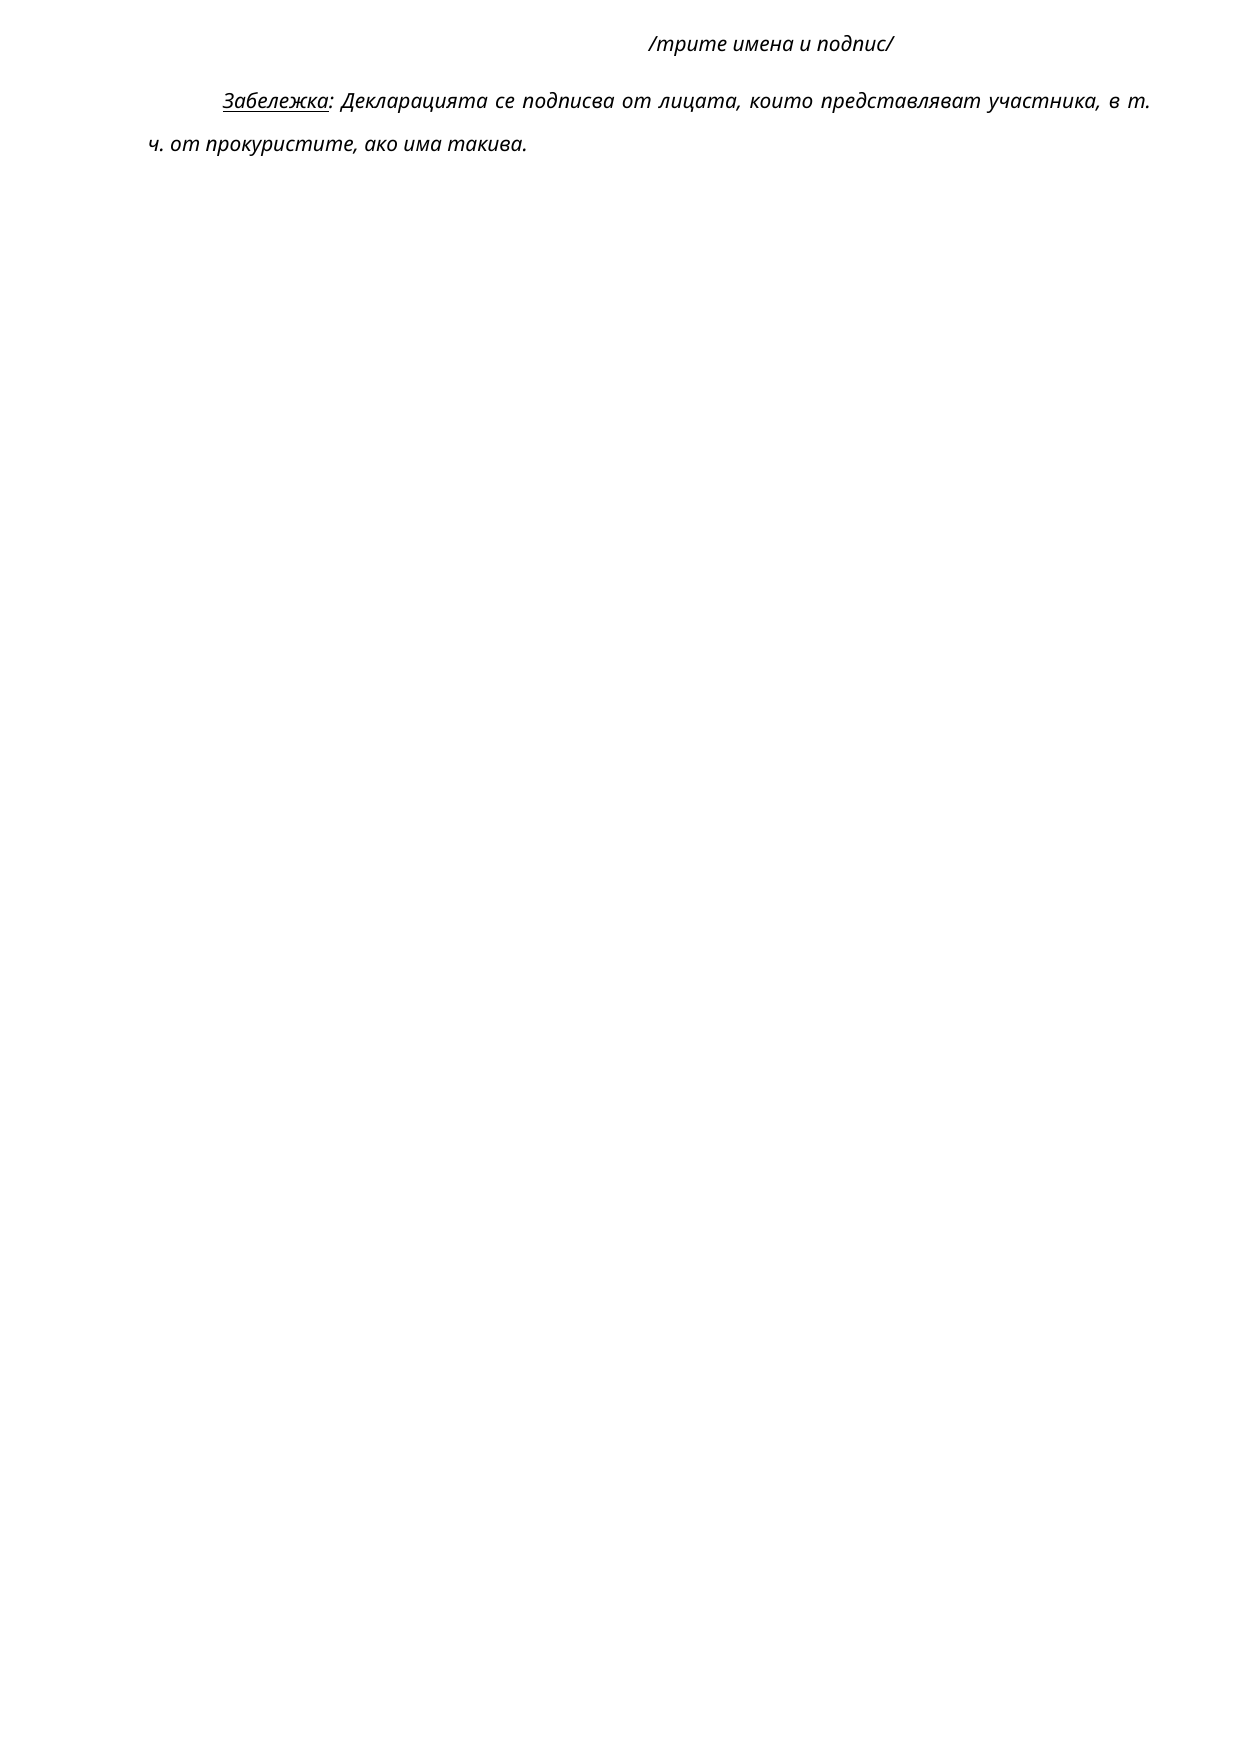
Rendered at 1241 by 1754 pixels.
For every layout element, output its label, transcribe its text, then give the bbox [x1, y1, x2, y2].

text Забележка: Декларацията се подписва от лицата, които представляват участника, в т. ч. от прокуристите, ако има такива. [148, 86, 1152, 157]
text /трите имена и подпис/ [148, 29, 1152, 58]
